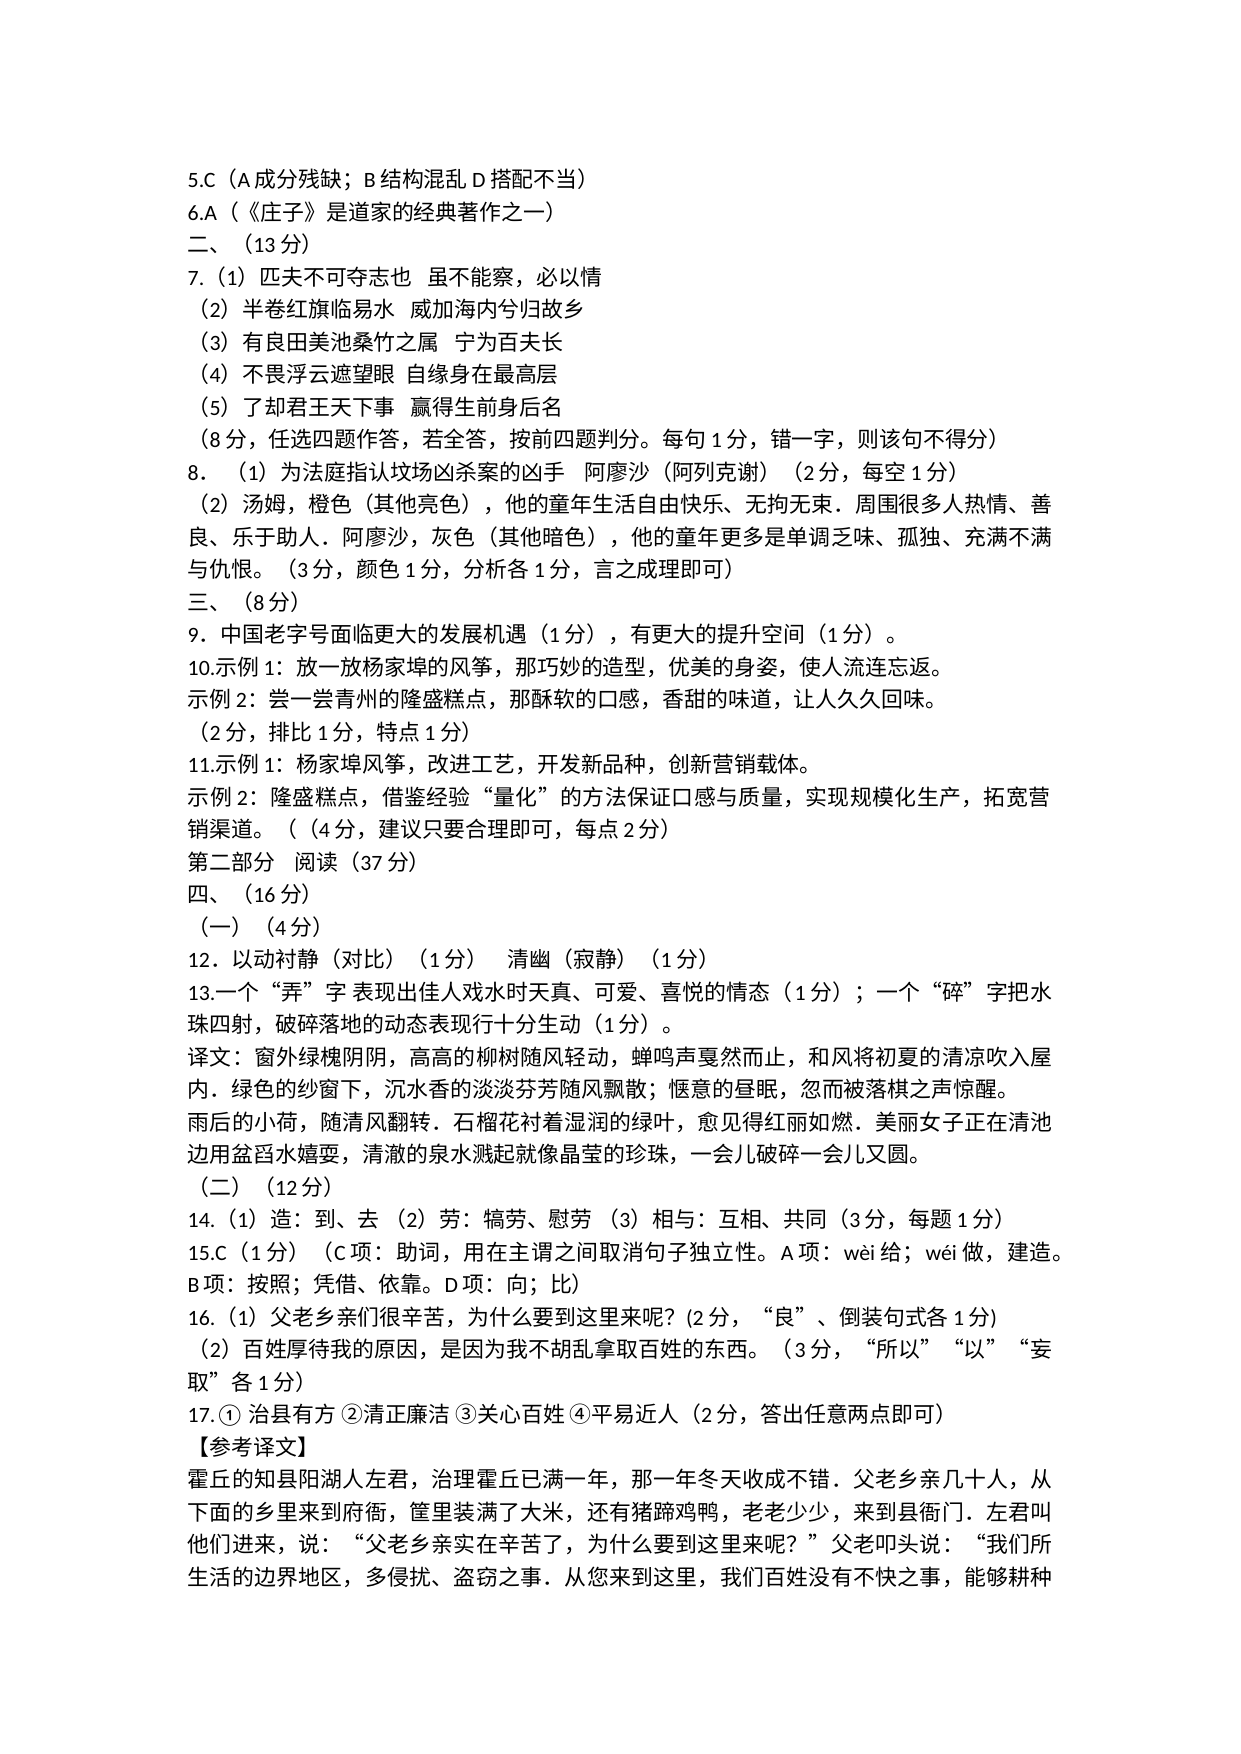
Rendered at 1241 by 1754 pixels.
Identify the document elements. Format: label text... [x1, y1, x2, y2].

text 第二部分 阅读（37分） [187, 844, 1053, 877]
text 四、（16分） [187, 877, 1053, 909]
text 5.C（A成分残缺；B结构混乱D搭配不当） [187, 162, 1053, 194]
text 16.（1）父老乡亲们很辛苦，为什么要到这里来呢？(2分，“良”、倒装句式各1分) [187, 1299, 1053, 1332]
text 13.一个“弄”字 表现出佳人戏水时天真、可爱、喜悦的情态（1分）；一个“碎”字把水珠四射，破碎落地的动态表现行十分生动（1分）。 [187, 974, 1053, 1039]
text 9．中国老字号面临更大的发展机遇（1分），有更大的提升空间（1分）。 [187, 617, 1053, 649]
text （5）了却君王天下事 赢得生前身后名 [187, 389, 1053, 422]
text 15.C（1分）（C项：助词，用在主谓之间取消句子独立性。A项：wèi给；wéi做，建造。B项：按照；凭借、依靠。D项：向；比） [187, 1234, 1053, 1299]
text 8． （1）为法庭指认坟场凶杀案的凶手 阿廖沙（阿列克谢）（2分，每空1分） [187, 454, 1053, 487]
text （2）半卷红旗临易水 威加海内兮归故乡 [187, 292, 1053, 324]
text 17.①治县有方 ②清正廉洁 ③关心百姓 ④平易近人（2分，答出任意两点即可） [187, 1397, 1053, 1429]
text 三、（8分） [187, 584, 1053, 617]
text （2）百姓厚待我的原因，是因为我不胡乱拿取百姓的东西。（3分，“所以”“以”“妄取”各1分） [187, 1332, 1053, 1397]
text 14.（1）造：到、去 （2）劳：犒劳、慰劳 （3）相与：互相、共同（3分，每题1分） [187, 1202, 1053, 1234]
text 6.A（《庄子》是道家的经典著作之一） [187, 194, 1053, 227]
text 7.（1）匹夫不可夺志也 虽不能察，必以情 [187, 259, 1053, 292]
text （一）（4分） [187, 909, 1053, 942]
text （2分，排比1分，特点1分） [187, 714, 1053, 747]
text （2）汤姆，橙色（其他亮色），他的童年生活自由快乐、无拘无束．周围很多人热情、善良、乐于助人．阿廖沙，灰色（其他暗色），他的童年更多是单调乏味、孤独、充满不满与仇恨。（3分，颜色1分，分析各1分，言之成理即可） [187, 487, 1053, 584]
text 12．以动衬静（对比）（1分） 清幽（寂静）（1分） [187, 942, 1053, 974]
text （3）有良田美池桑竹之属 宁为百夫长 [187, 324, 1053, 357]
text （4）不畏浮云遮望眼 自缘身在最高层 [187, 357, 1053, 389]
text 示例2：隆盛糕点，借鉴经验“量化”的方法保证口感与质量，实现规模化生产，拓宽营销渠道。（（4分，建议只要合理即可，每点2分） [187, 779, 1053, 844]
text （8分，任选四题作答，若全答，按前四题判分。每句1分，错一字，则该句不得分） [187, 422, 1053, 454]
text 10.示例1：放一放杨家埠的风筝，那巧妙的造型，优美的身姿，使人流连忘返。 [187, 649, 1053, 682]
text 11.示例1：杨家埠风筝，改进工艺，开发新品种，创新营销载体。 [187, 747, 1053, 779]
text 【参考译文】 [187, 1429, 1053, 1462]
text 二、（13分） [187, 227, 1053, 259]
text 雨后的小荷，随清风翻转．石榴花衬着湿润的绿叶，愈见得红丽如燃．美丽女子正在清池边用盆舀水嬉耍，清澈的泉水溅起就像晶莹的珍珠，一会儿破碎一会儿又圆。 [187, 1104, 1053, 1169]
text 示例2：尝一尝青州的隆盛糕点，那酥软的口感，香甜的味道，让人久久回味。 [187, 682, 1053, 714]
text （二）（12分） [187, 1169, 1053, 1202]
text 译文：窗外绿槐阴阴，高高的柳树随风轻动，蝉鸣声戛然而止，和风将初夏的清凉吹入屋内．绿色的纱窗下，沉水香的淡淡芬芳随风飘散；惬意的昼眠，忽而被落棋之声惊醒。 [187, 1039, 1053, 1104]
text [187, 1462, 1053, 1592]
